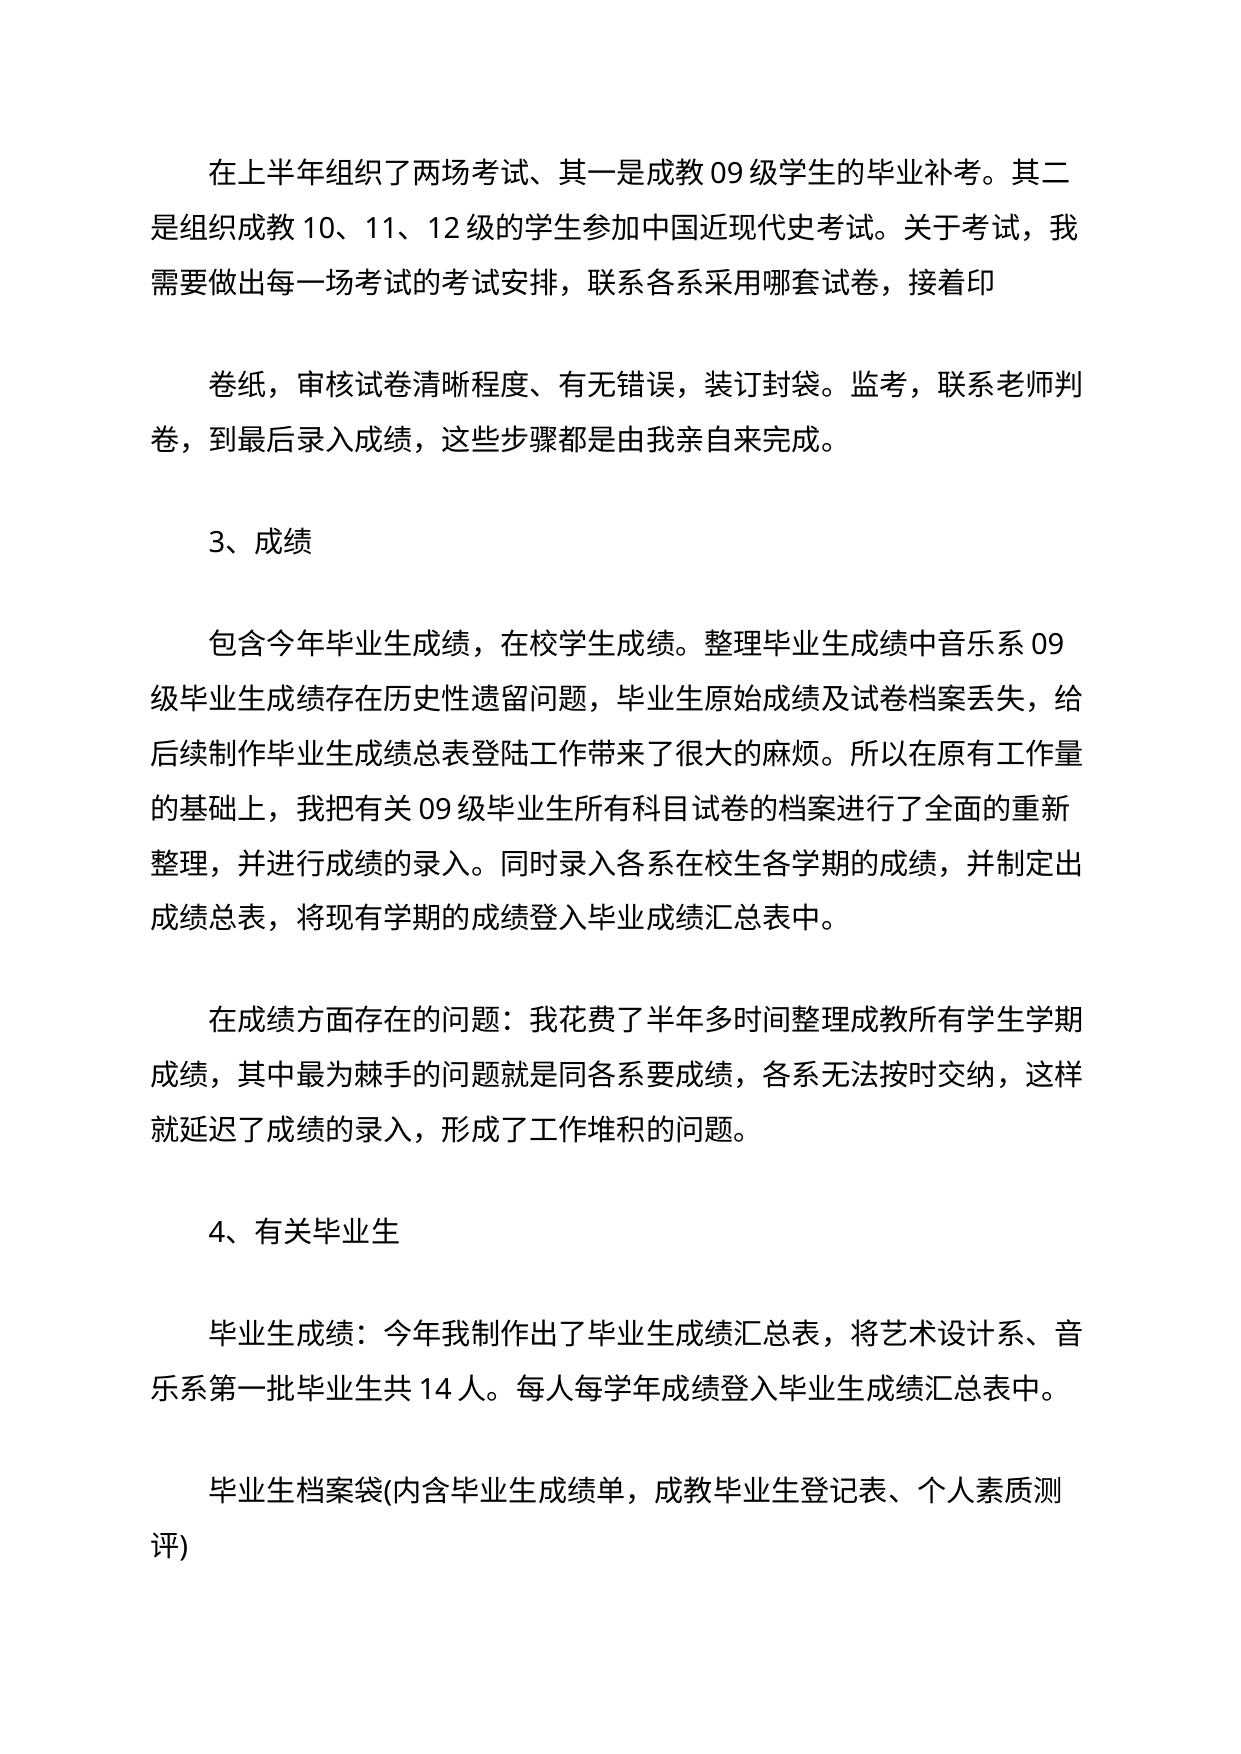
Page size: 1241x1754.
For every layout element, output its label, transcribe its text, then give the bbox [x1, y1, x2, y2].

text 毕业生档案袋(内含毕业生成绩单，成教毕业生登记表、个人素质测评) [150, 1467, 1090, 1565]
text 毕业生成绩：今年我制作出了毕业生成绩汇总表，将艺术设计系、音乐系第一批毕业生共14人。每人每学年成绩登入毕业生成绩汇总表中。 [150, 1310, 1090, 1408]
text 4、有关毕业生 [150, 1208, 1090, 1251]
text 3、成绩 [150, 518, 1090, 561]
text 卷纸，审核试卷清晰程度、有无错误，装订封袋。监考，联系老师判卷，到最后录入成绩，这些步骤都是由我亲自来完成。 [150, 362, 1090, 459]
text 在上半年组织了两场考试、其一是成教09级学生的毕业补考。其二是组织成教10、11、12级的学生参加中国近现代史考试。关于考试，我需要做出每一场考试的考试安排，联系各系采用哪套试卷，接着印 [150, 150, 1090, 302]
text 在成绩方面存在的问题：我花费了半年多时间整理成教所有学生学期成绩，其中最为棘手的问题就是同各系要成绩，各系无法按时交纳，这样就延迟了成绩的录入，形成了工作堆积的问题。 [150, 997, 1090, 1149]
text 包含今年毕业生成绩，在校学生成绩。整理毕业生成绩中音乐系09级毕业生成绩存在历史性遗留问题，毕业生原始成绩及试卷档案丢失，给后续制作毕业生成绩总表登陆工作带来了很大的麻烦。所以在原有工作量的基础上，我把有关09级毕业生所有科目试卷的档案进行了全面的重新整理，并进行成绩的录入。同时录入各系在校生各学期的成绩，并制定出成绩总表，将现有学期的成绩登入毕业成绩汇总表中。 [150, 620, 1090, 937]
